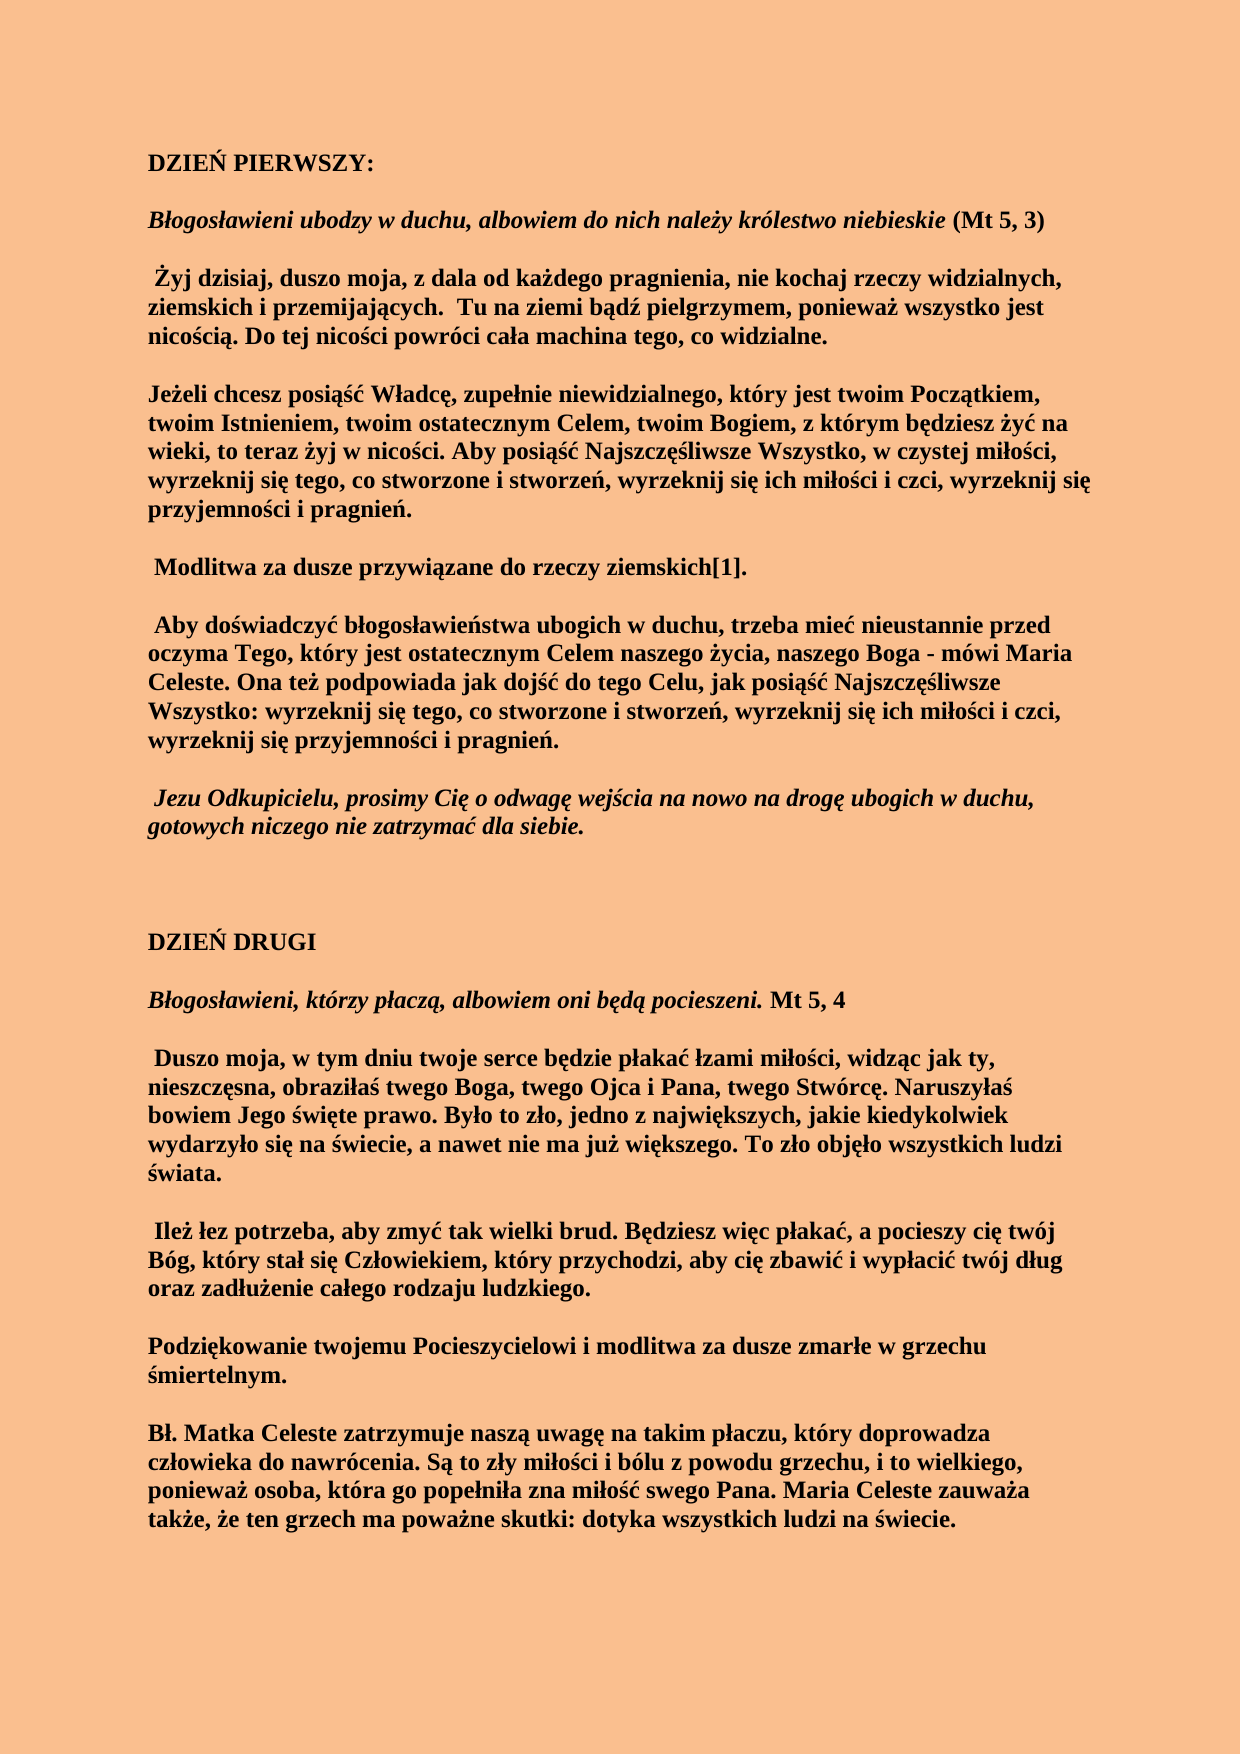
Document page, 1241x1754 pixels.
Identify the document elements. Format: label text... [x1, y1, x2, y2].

text Błogosławieni, którzy płaczą, albowiem oni będą pocieszeni. Mt 5, 4 [148, 985, 1093, 1014]
text Błogosławieni ubodzy w duchu, albowiem do nich należy królestwo niebieskie (Mt 5, 3) [148, 206, 1093, 234]
text DZIEŃ PIERWSZY: [148, 148, 1093, 176]
text Aby doświadczyć błogosławieństwa ubogich w duchu, trzeba mieć nieustannie przed oczyma Tego, który jest ostatecznym Celem naszego życia, naszego Boga - mówi Maria Celeste. Ona też podpowiada jak dojść do tego Celu, jak posiąść Najszczęśliwsze Wszystko: wyrzeknij się tego, co stworzone i stworzeń, wyrzeknij się ich miłości i czci, wyrzeknij się przyjemności i pragnień. [148, 610, 1093, 753]
text Modlitwa za dusze przywiązane do rzeczy ziemskich[1]. [148, 552, 1093, 581]
text Jezu Odkupicielu, prosimy Cię o odwagę wejścia na nowo na drogę ubogich w duchu, gotowych niczego nie zatrzymać dla siebie. [148, 783, 1093, 840]
text Bł. Matka Celeste zatrzymuje naszą uwagę na takim płaczu, który doprowadza człowieka do nawrócenia. Są to zły miłości i bólu z powodu grzechu, i to wielkiego, ponieważ osoba, która go popełniła zna miłość swego Pana. Maria Celeste zauważa także, że ten grzech ma poważne skutki: dotyka wszystkich ludzi na świecie. [148, 1418, 1093, 1533]
text DZIEŃ DRUGI [148, 927, 1093, 956]
text Żyj dzisiaj, duszo moja, z dala od każdego pragnienia, nie kochaj rzeczy widzialnych, ziemskich i przemijających. Tu na ziemi bądź pielgrzymem, ponieważ wszystko jest nicością. Do tej nicości powróci cała machina tego, co widzialne. [148, 263, 1093, 350]
text Duszo moja, w tym dniu twoje serce będzie płakać łzami miłości, widząc jak ty, nieszczęsna, obraziłaś twego Boga, twego Ojca i Pana, twego Stwórcę. Naruszyłaś bowiem Jego święte prawo. Było to zło, jedno z największych, jakie kiedykolwiek wydarzyło się na świecie, a nawet nie ma już większego. To zło objęło wszystkich ludzi świata. [148, 1043, 1093, 1187]
text Ileż łez potrzeba, aby zmyć tak wielki brud. Będziesz więc płakać, a pocieszy cię twój Bóg, który stał się Człowiekiem, który przychodzi, aby cię zbawić i wypłacić twój dług oraz zadłużenie całego rodzaju ludzkiego. [148, 1216, 1093, 1302]
text Podziękowanie twojemu Pocieszycielowi i modlitwa za dusze zmarłe w grzechu śmiertelnym. [148, 1331, 1093, 1389]
text Jeżeli chcesz posiąść Władcę, zupełnie niewidzialnego, który jest twoim Początkiem, twoim Istnieniem, twoim ostatecznym Celem, twoim Bogiem, z którym będziesz żyć na wieki, to teraz żyj w nicości. Aby posiąść Najszczęśliwsze Wszystko, w czystej miłości, wyrzeknij się tego, co stworzone i stworzeń, wyrzeknij się ich miłości i czci, wyrzeknij się przyjemności i pragnień. [148, 379, 1093, 523]
